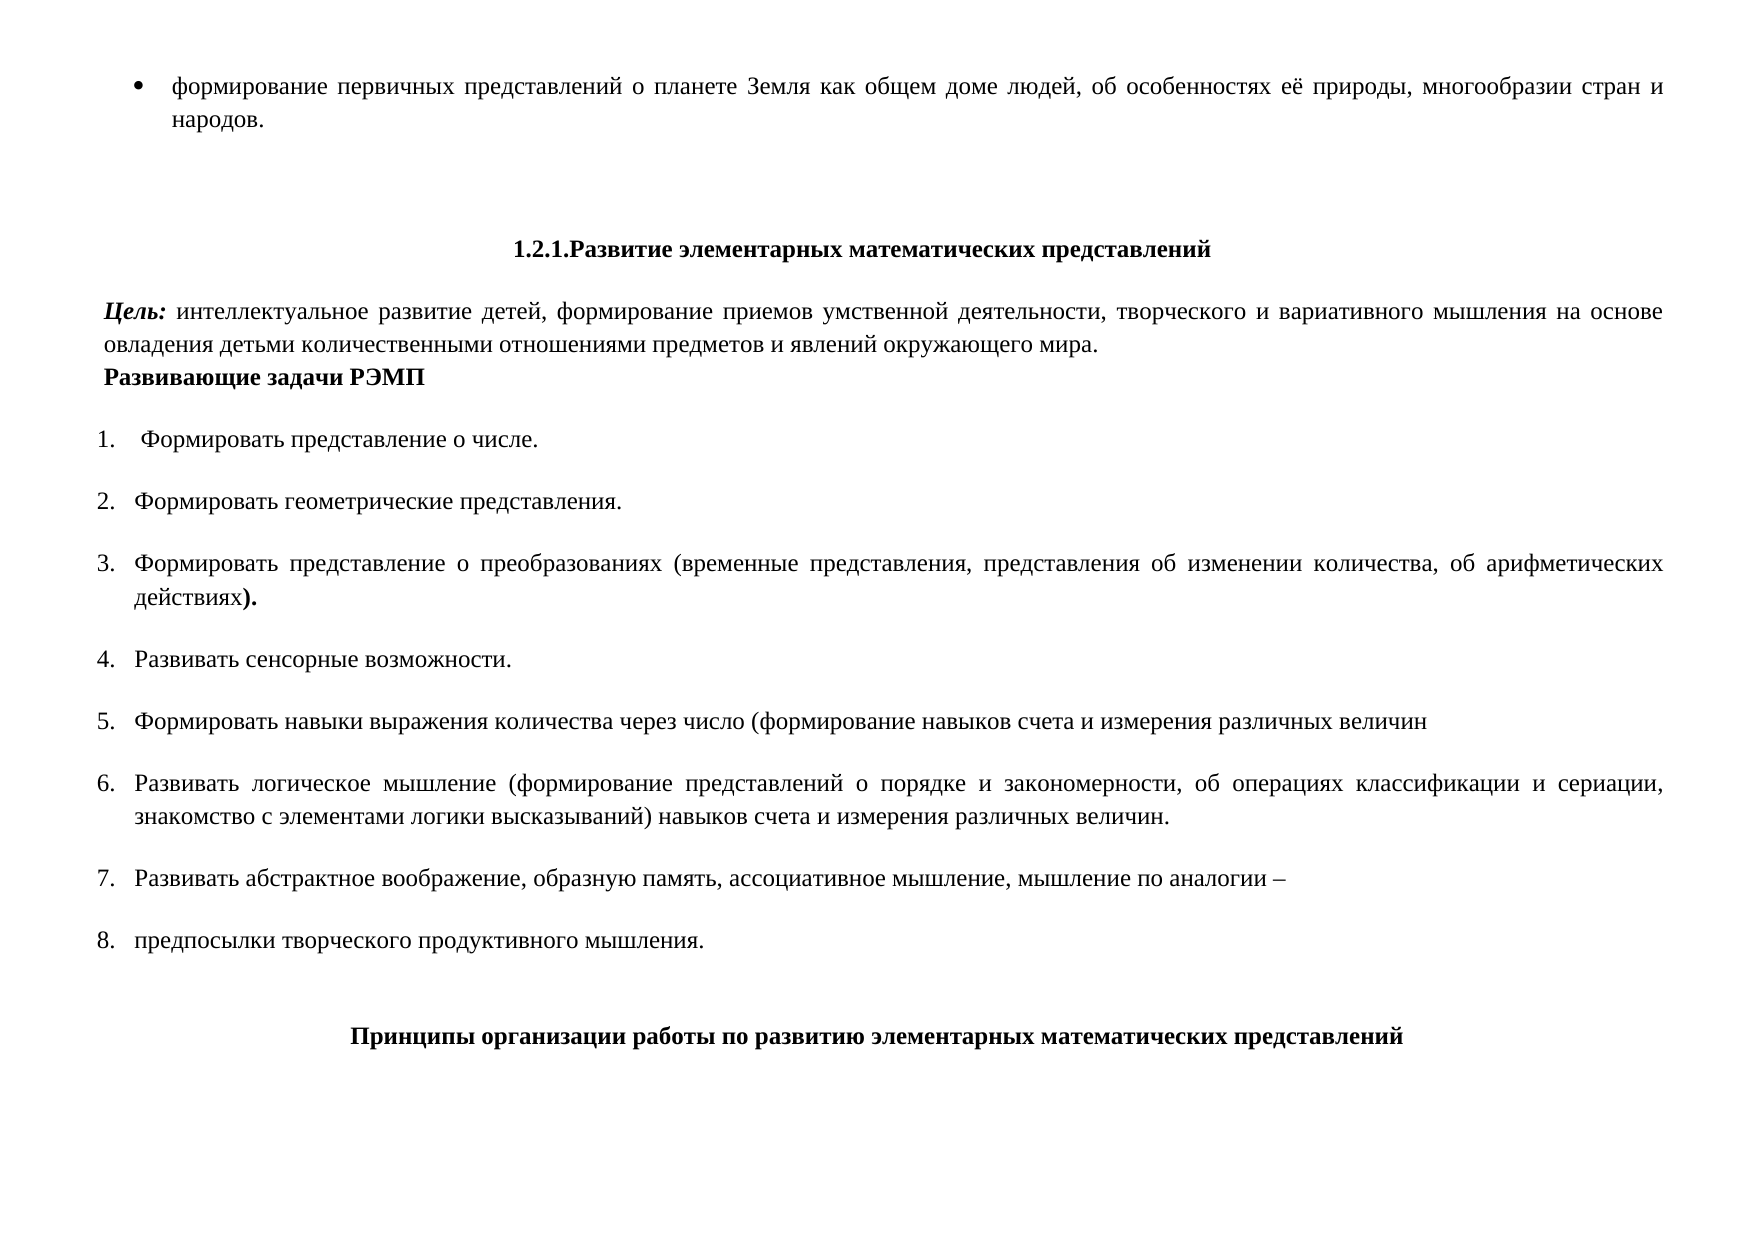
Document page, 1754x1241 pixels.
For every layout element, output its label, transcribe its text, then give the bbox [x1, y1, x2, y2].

list Развивать сенсорные возможности. [97, 644, 1665, 672]
text Принципы организации работы по развитию элементарных математических представлений [59, 1021, 1665, 1049]
text 1.2.1.Развитие элементарных математических представлений [59, 234, 1665, 262]
list Формировать навыки выражения количества через число (формирование навыков счета и измерения различных величин [97, 706, 1665, 735]
list Развивать абстрактное воображение, образную память, ассоциативное мышление, мышление по аналогии – [97, 863, 1665, 892]
list Формировать представление о преобразованиях (временные представления, представления об изменении количества, об арифметических действиях). [97, 548, 1665, 610]
list Развивать логическое мышление (формирование представлений о порядке и закономерности, об операциях классификации и сериации, знакомство с элементами логики высказываний) навыков счета и измерения различных величин. [97, 768, 1665, 830]
text Развивающие задачи РЭМП [103, 362, 1665, 391]
list Формировать геометрические представления. [97, 486, 1665, 515]
list формирование первичных представлений о планете Земля как общем доме людей, об особенностях её природы, многообразии стран и народов. [134, 71, 1665, 133]
list предпосылки творческого продуктивного мышления. [97, 926, 1665, 954]
list Формировать представление о числе. [97, 424, 1665, 453]
text Цель: интеллектуальное развитие детей, формирование приемов умственной деятельности, творческого и вариативного мышления на основе овладения детьми количественными отношениями предметов и явлений окружающего мира. [103, 296, 1665, 358]
